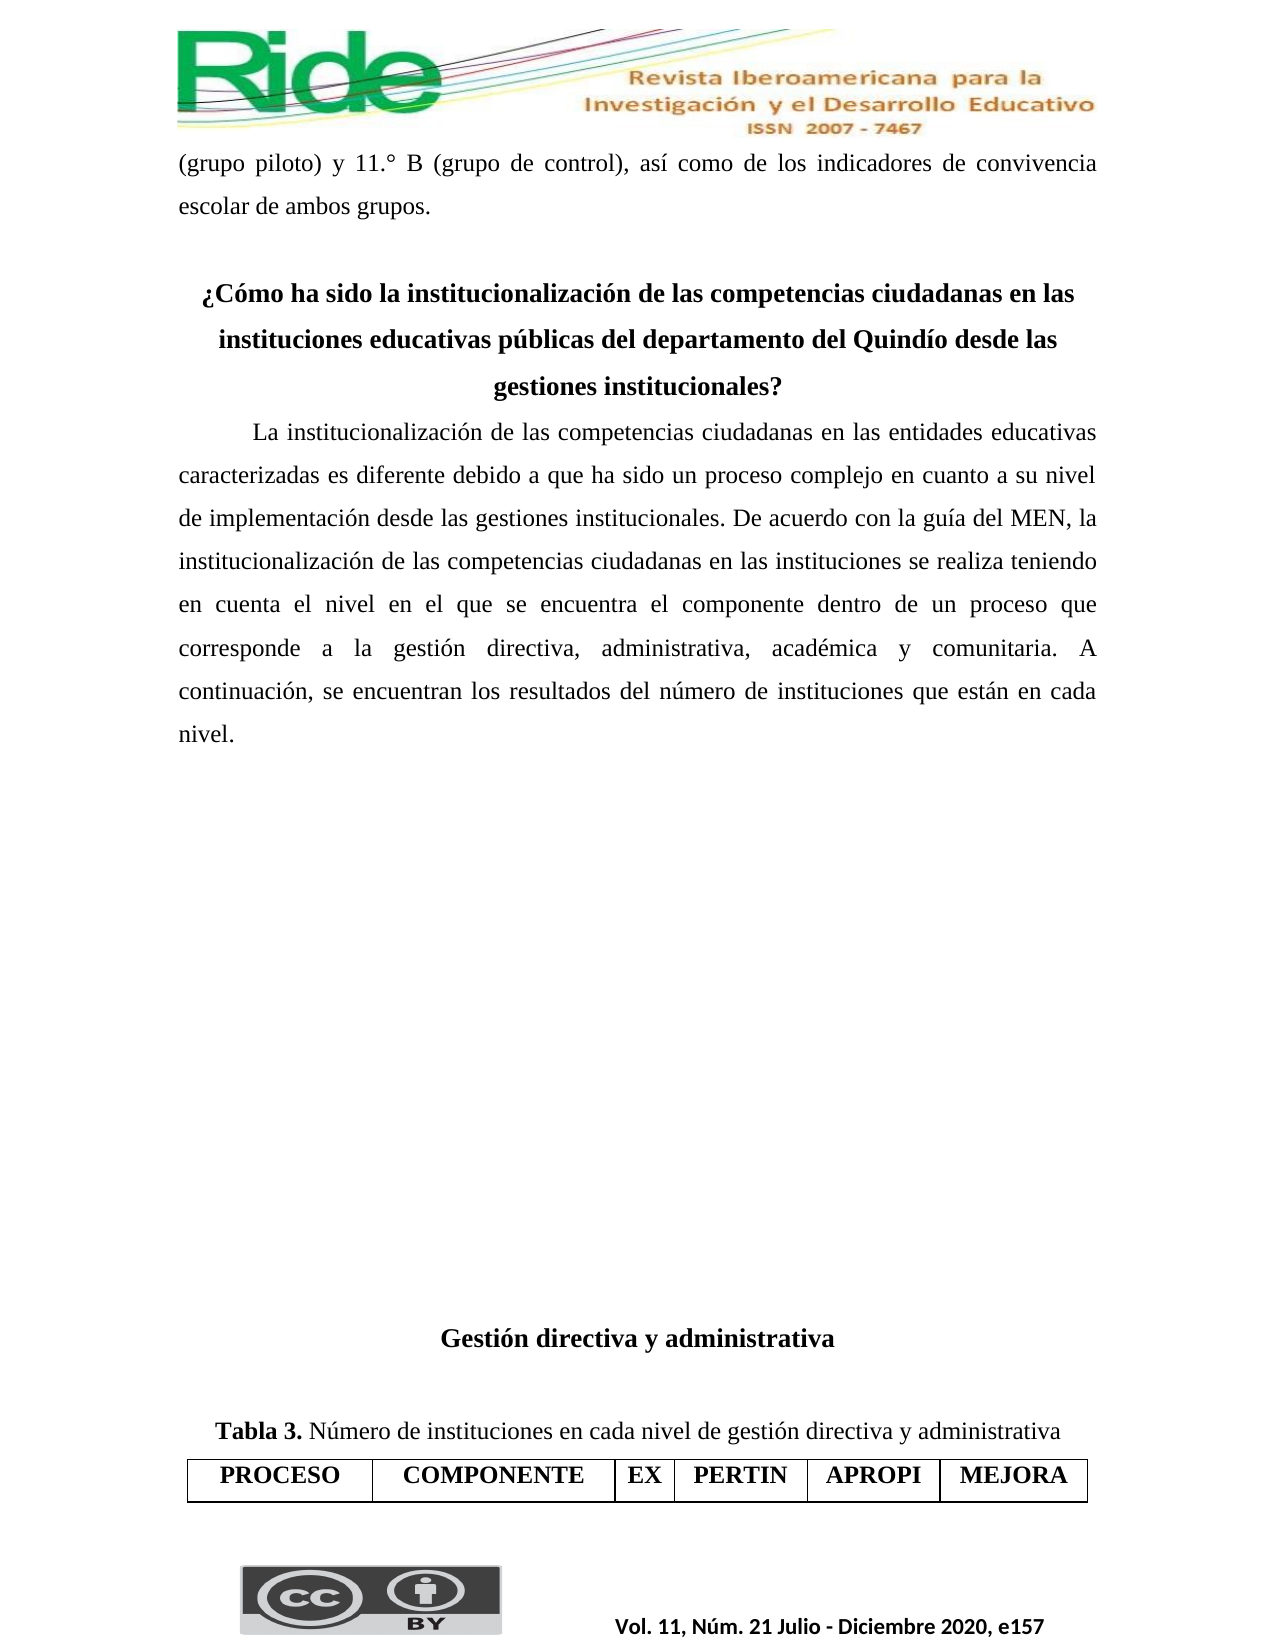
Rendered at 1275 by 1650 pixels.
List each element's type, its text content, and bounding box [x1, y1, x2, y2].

table_header MEJORAMIENTO CONTINUO [941, 1460, 1087, 1501]
text La institucionalización de las competencias ciudadanas en las entidades educativas caracterizadas es diferente debido a que ha sido un proceso complejo en cuanto a su nivel de implementación desde las gestiones institucionales. De acuerdo con la guía del MEN, la institucionalización de las competencias ciudadanas en las instituciones se realiza teniendo en cuenta el nivel en el que se encuentra el componente dentro de un proceso que corresponde a la gestión directiva, administrativa, académica y comunitaria. A continuación, se encuentran los resultados del número de instituciones que están en cada nivel. [178, 417, 1098, 748]
text ¿Cómo ha sido la institucionalización de las competencias ciudadanas en las instituciones educativas públicas del departamento del Quindío desde las gestiones institucionales? [178, 277, 1098, 401]
table_header PERTINENCIA [675, 1460, 807, 1501]
table_header APROPIACIÓN [808, 1460, 939, 1501]
table_header COMPONENTE [373, 1460, 614, 1501]
picture [239, 1565, 503, 1635]
text Tabla 3. Número de instituciones en cada nivel de gestión directiva y administrativa [178, 1416, 1098, 1445]
table_header PROCESO [188, 1460, 372, 1501]
table_header EXIS [616, 1460, 674, 1501]
picture [177, 29, 1098, 138]
text Gestión directiva y administrativa [177, 1323, 1098, 1354]
